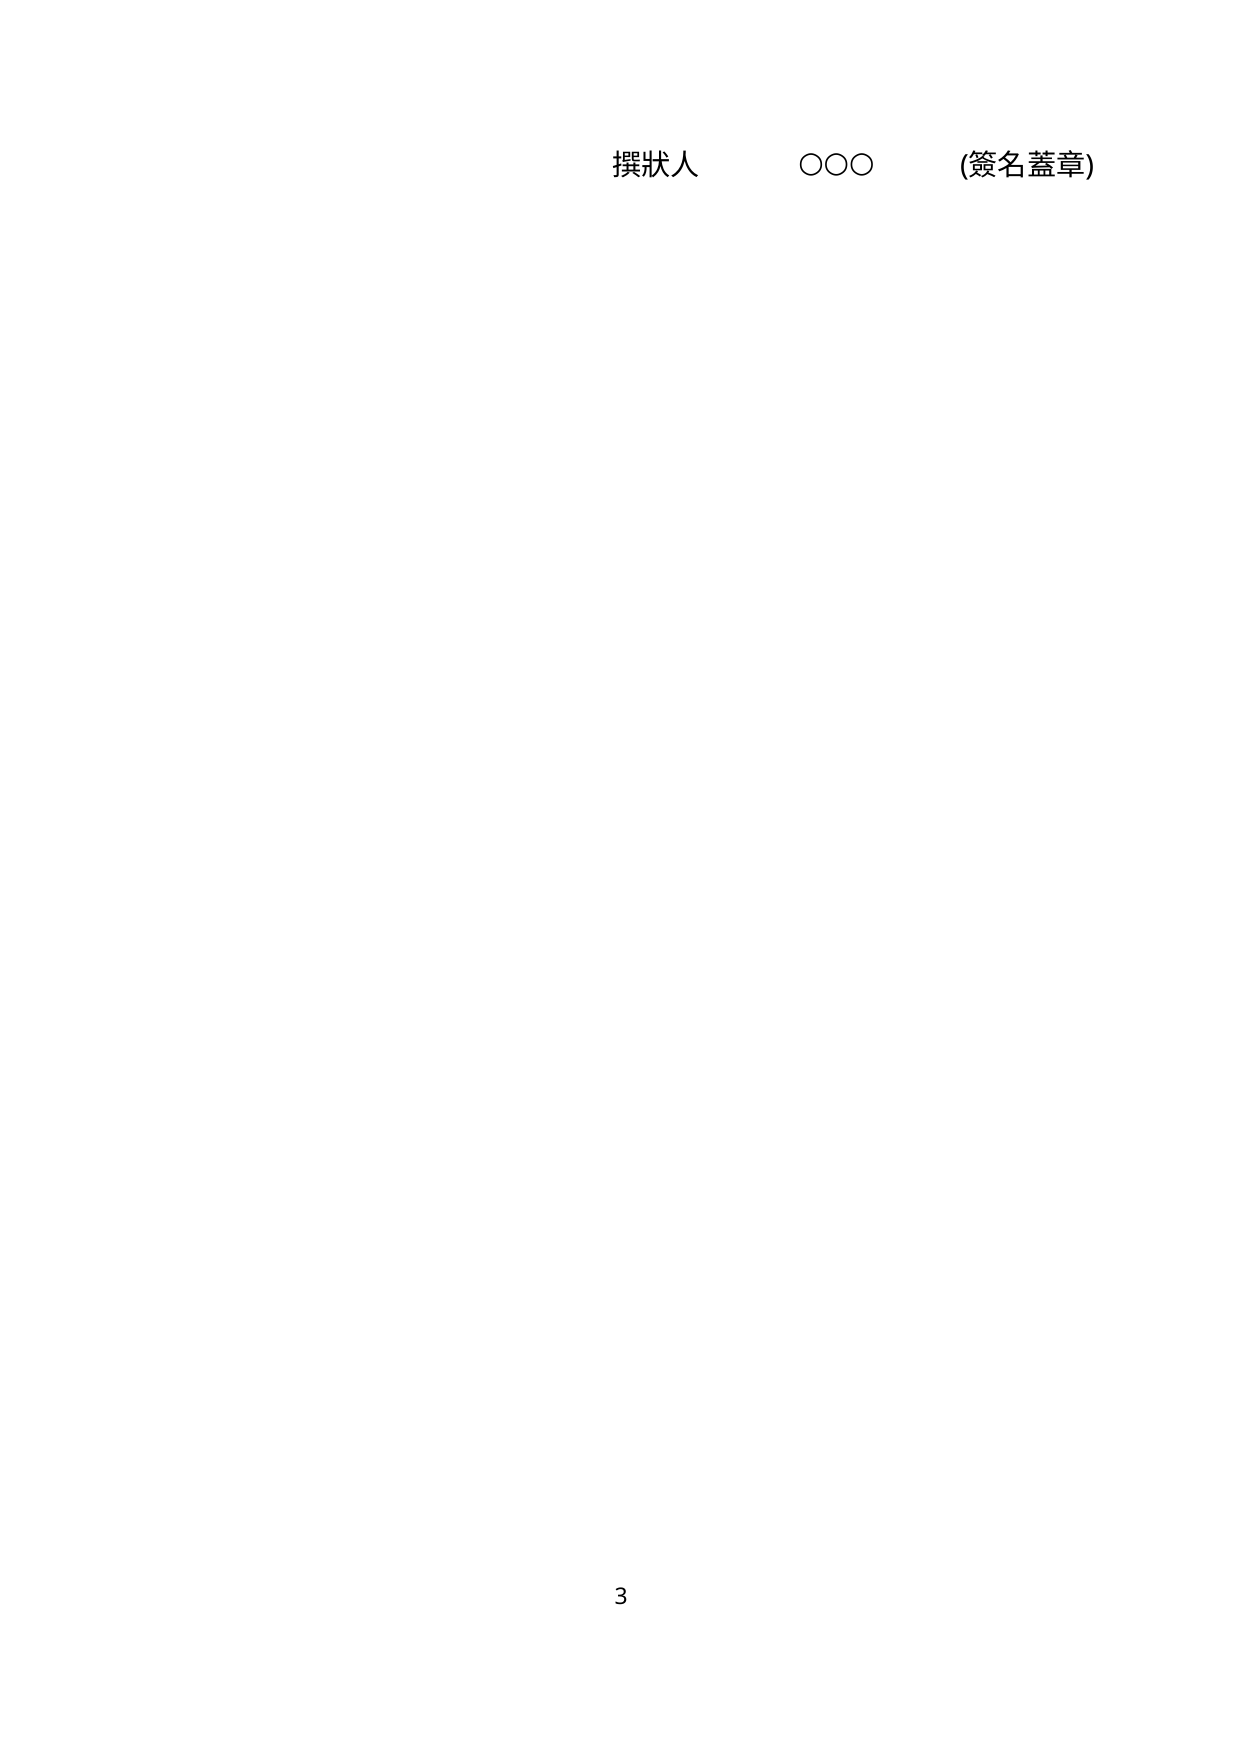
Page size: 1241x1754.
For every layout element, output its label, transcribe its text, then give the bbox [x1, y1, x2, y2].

table_cell ○○○ [744, 142, 911, 197]
table_cell (簽名蓋章) [911, 142, 1099, 197]
table_cell 撰狀人 [607, 142, 743, 197]
